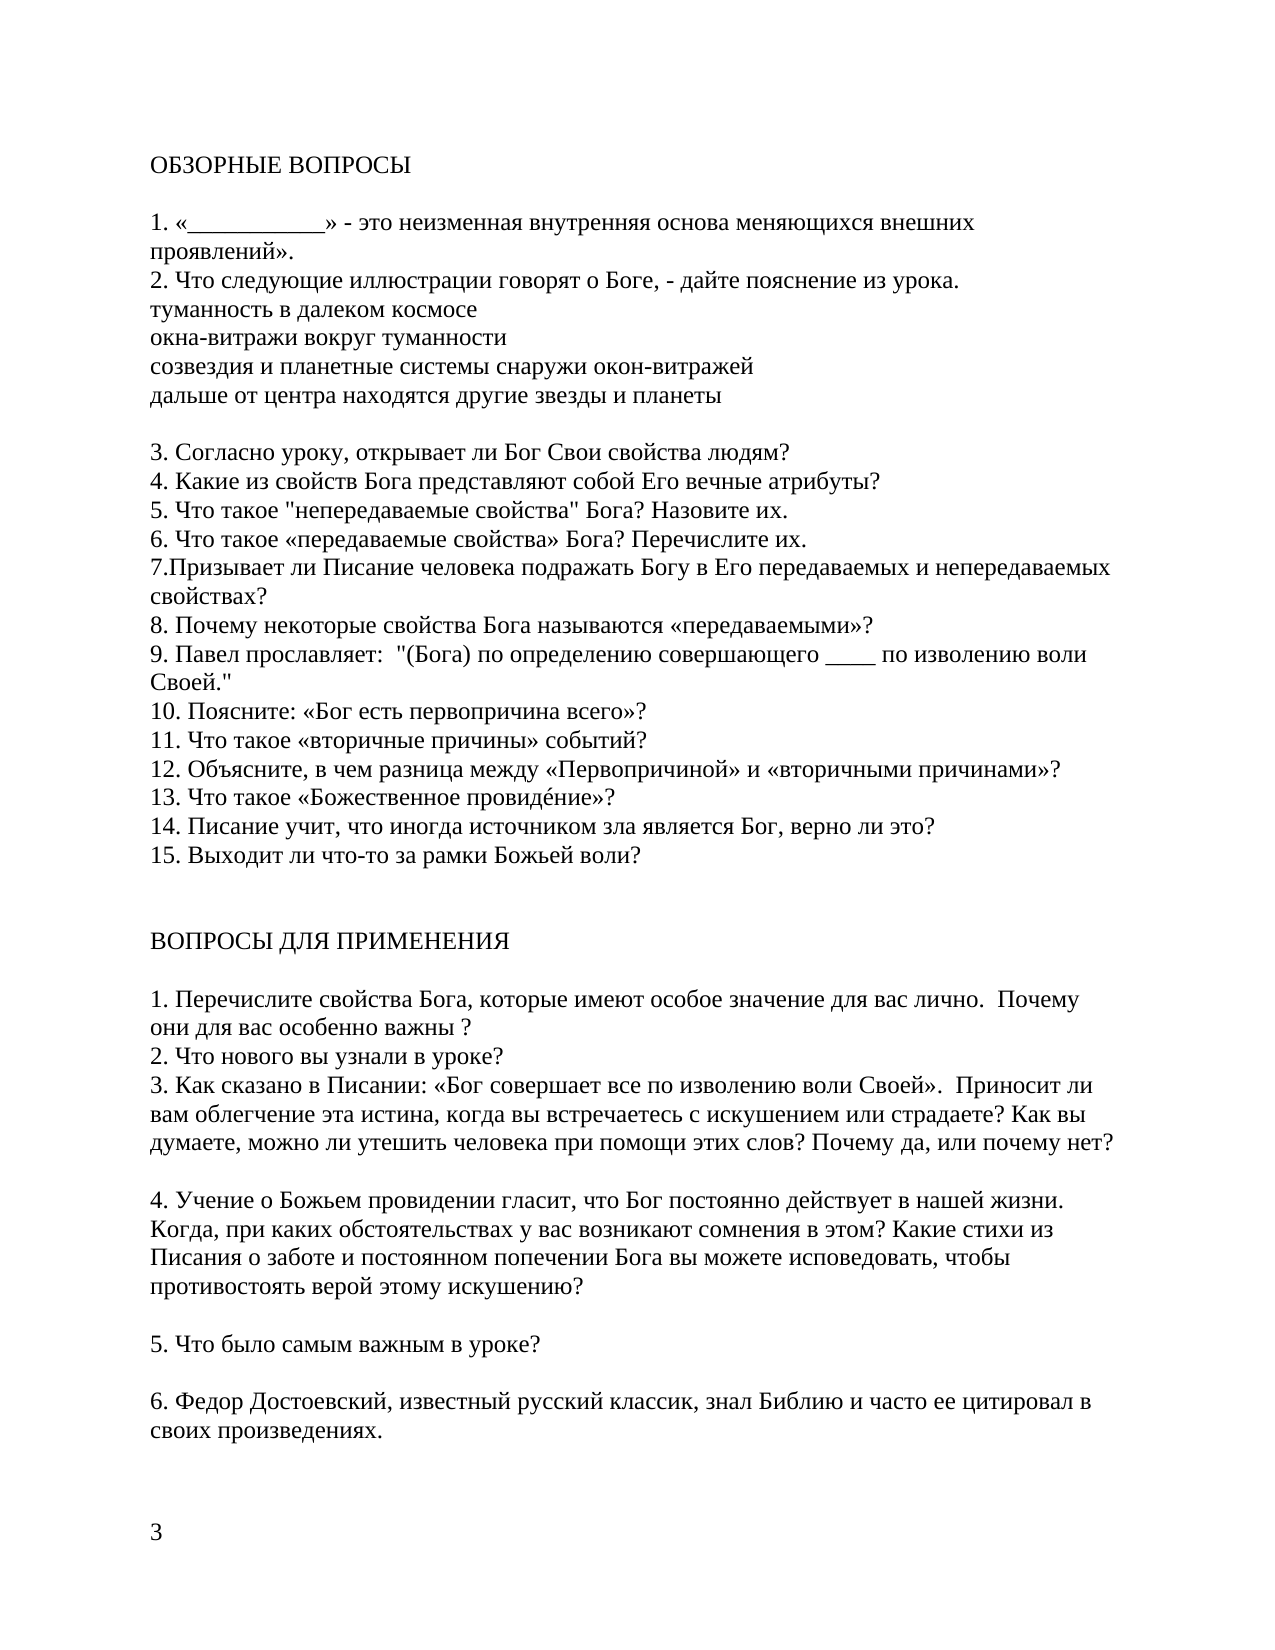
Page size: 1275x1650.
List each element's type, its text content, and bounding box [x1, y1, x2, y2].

text созвездия и планетные системы снаружи окон-витражей [150, 351, 1125, 380]
text 6. Федор Достоевский, известный русский классик, знал Библию и часто ее цитировал в своих произведениях. [150, 1386, 1125, 1444]
text 12. Объясните, в чем разница между «Первопричиной» и «вторичными причинами»? [150, 754, 1125, 782]
text 8. Почему некоторые свойства Бога называются «передаваемыми»? [150, 610, 1125, 639]
text 15. Выходит ли что-то за рамки Божьей воли? [150, 840, 1125, 869]
text ОБЗОРНЫЕ ВОПРОСЫ [150, 150, 1125, 179]
text окна-витражи вокруг туманности [150, 322, 1125, 351]
text 14. Писание учит, что иногда источником зла является Бог, верно ли это? [150, 811, 1125, 840]
text 4. Какие из свойств Бога представляют собой Его вечные атрибуты? [150, 466, 1125, 495]
text 4. Учение о Божьем провидении гласит, что Бог постоянно действует в нашей жизни. Когда, при каких обстоятельствах у вас возникают сомнения в этом? Какие стихи из Писания о заботе и постоянном попечении Бога вы можете исповедовать, чтобы противостоять верой этому искушению? [150, 1185, 1125, 1300]
text туманность в далеком космосе [150, 294, 1125, 322]
text 3. Как сказано в Писании: «Бог совершает все по изволению воли Своей». Приносит ли вам облегчение эта истина, когда вы встречаетесь с искушением или страдаете? Как вы думаете, можно ли утешить человека при помощи этих слов? Почему да, или почему нет? [150, 1070, 1125, 1156]
text 5. Что было самым важным в уроке? [150, 1329, 1125, 1357]
text дальше от центра находятся другие звезды и планеты [150, 380, 1125, 409]
text 5. Что такое "непередаваемые свойства" Бога? Назовите их. [150, 495, 1125, 524]
text 13. Что такое «Божественное провидéние»? [150, 782, 1125, 811]
text 1. Перечислите свойства Бога, которые имеют особое значение для вас лично. Почему они для вас особенно важны ? [150, 984, 1125, 1041]
text 1. «___________» - это неизменная внутренняя основа меняющихся внешних проявлений». [150, 207, 1125, 265]
text 2. Что следующие иллюстрации говорят о Боге, - дайте пояснение из урока. [150, 265, 1125, 294]
text 7.Призывает ли Писание человека подражать Богу в Его передаваемых и непередаваемых свойствах? [150, 552, 1125, 610]
text 6. Что такое «передаваемые свойства» Бога? Перечислите их. [150, 524, 1125, 552]
text 11. Что такое «вторичные причины» событий? [150, 725, 1125, 754]
text 3. Согласно уроку, открывает ли Бог Свои свойства людям? [150, 437, 1125, 466]
text ВОПРОСЫ ДЛЯ ПРИМЕНЕНИЯ [150, 926, 1125, 955]
text 2. Что нового вы узнали в уроке? [150, 1041, 1125, 1070]
text 9. Павел прославляет: "(Бога) по определению совершающего ____ по изволению воли Своей." [150, 639, 1125, 696]
text 10. Поясните: «Бог есть первопричина всего»? [150, 696, 1125, 725]
